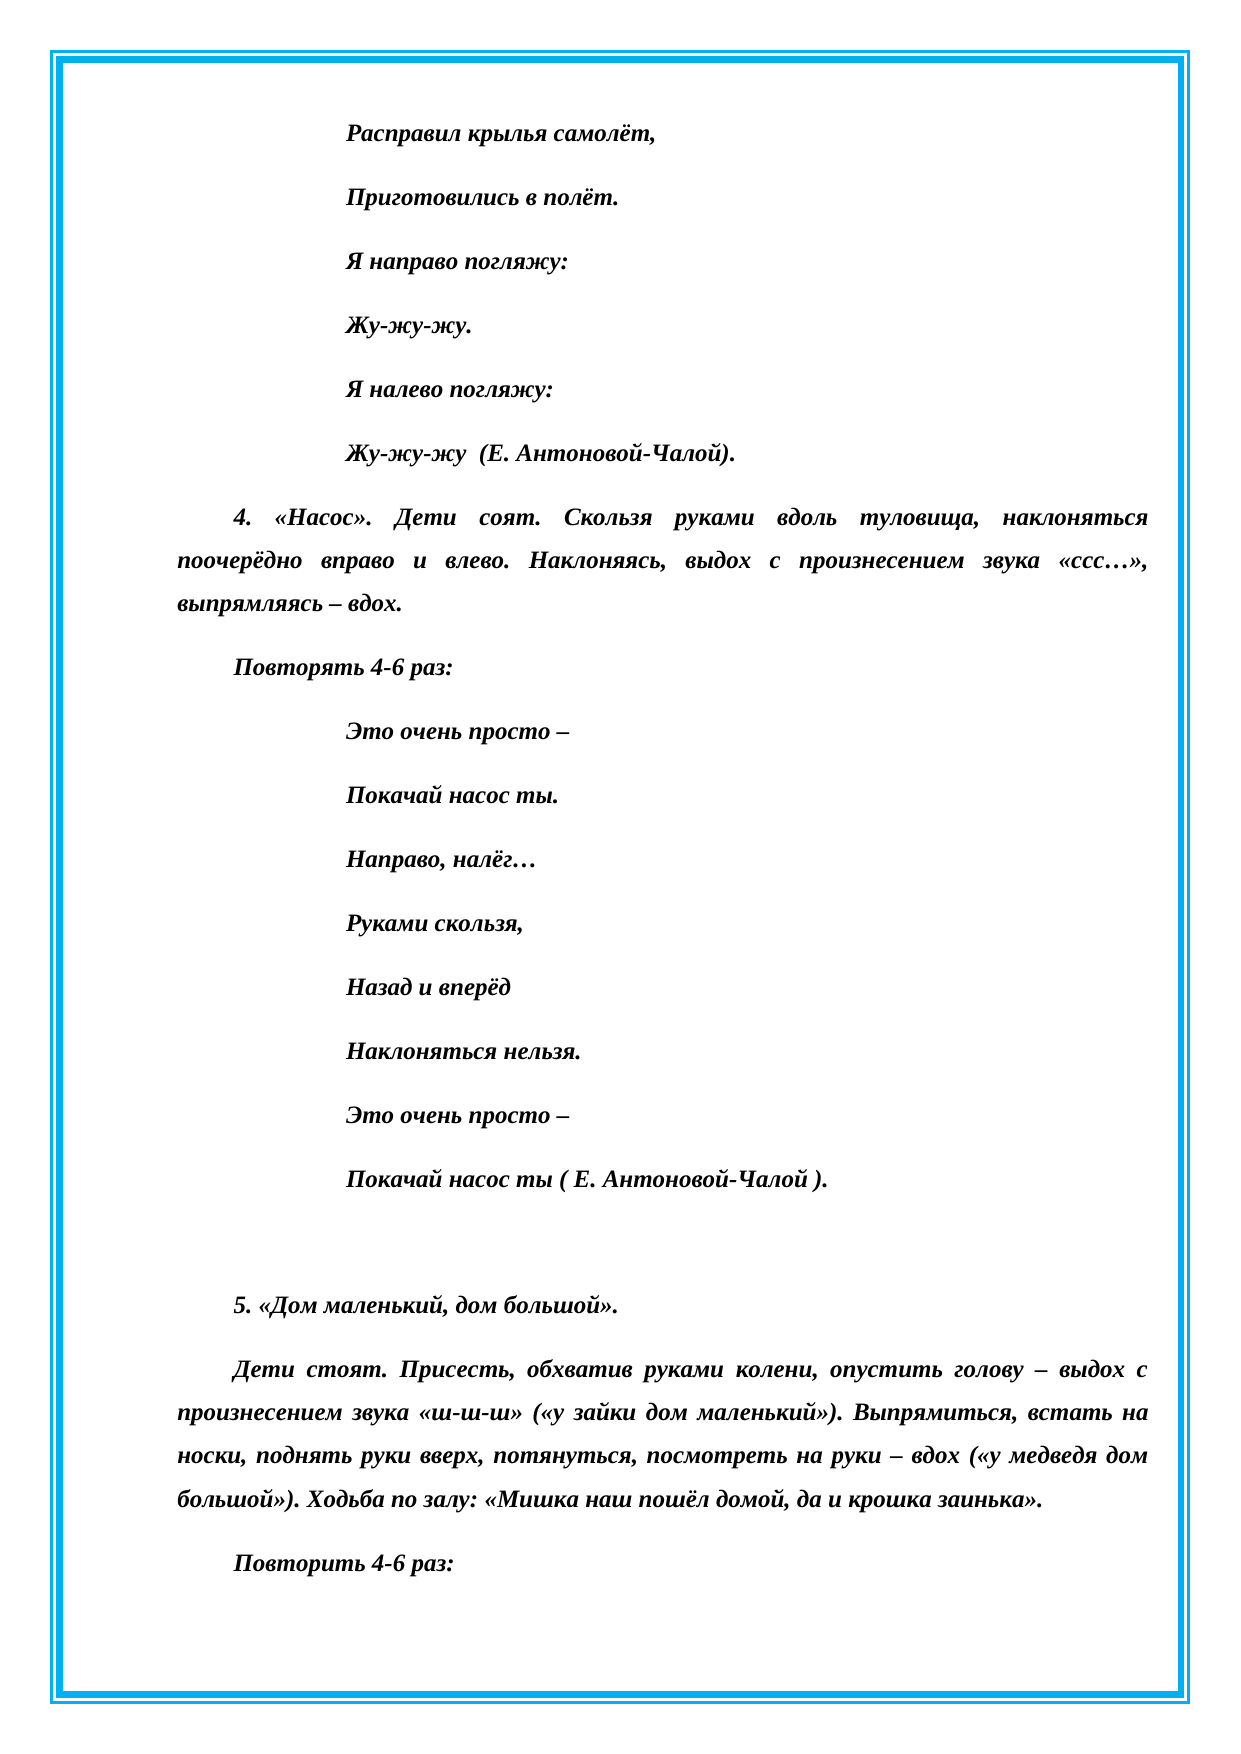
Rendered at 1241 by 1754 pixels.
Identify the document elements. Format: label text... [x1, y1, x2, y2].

text Приготовились в полёт. [177, 182, 1152, 211]
text Руками скользя, [177, 908, 1152, 937]
text Покачай насос ты. [177, 780, 1152, 809]
text Жу-жу-жу (Е. Антоновой-Чалой). [177, 438, 1152, 467]
text Жу-жу-жу. [177, 310, 1152, 339]
text Это очень просто – [177, 1100, 1152, 1128]
text Повторить 4-6 раз: [177, 1548, 1152, 1576]
text 4. «Насос». Дети соят. Скользя руками вдоль туловища, наклоняться поочерёдно вправо и влево. Наклоняясь, выдох с произнесением звука «ссс…», выпрямляясь – вдох. [177, 502, 1152, 617]
text Я направо погляжу: [177, 246, 1152, 275]
text Покачай насос ты ( Е. Антоновой-Чалой ). [177, 1164, 1152, 1192]
text Расправил крылья самолёт, [177, 118, 1152, 147]
text Это очень просто – [177, 716, 1152, 745]
text Повторять 4-6 раз: [177, 652, 1152, 681]
text Назад и вперёд [177, 972, 1152, 1001]
text Я налево погляжу: [177, 374, 1152, 403]
text Дети стоят. Присесть, обхватив руками колени, опустить голову – выдох с произнесением звука «ш-ш-ш» («у зайки дом маленький»). Выпрямиться, встать на носки, поднять руки вверх, потянуться, посмотреть на руки – вдох («у медведя дом большой»). Ходьба по залу: «Мишка наш пошёл домой, да и крошка заинька». [177, 1354, 1152, 1512]
text 5. «Дом маленький, дом большой». [177, 1290, 1152, 1319]
text Направо, налёг… [177, 844, 1152, 873]
text Наклоняться нельзя. [177, 1036, 1152, 1064]
